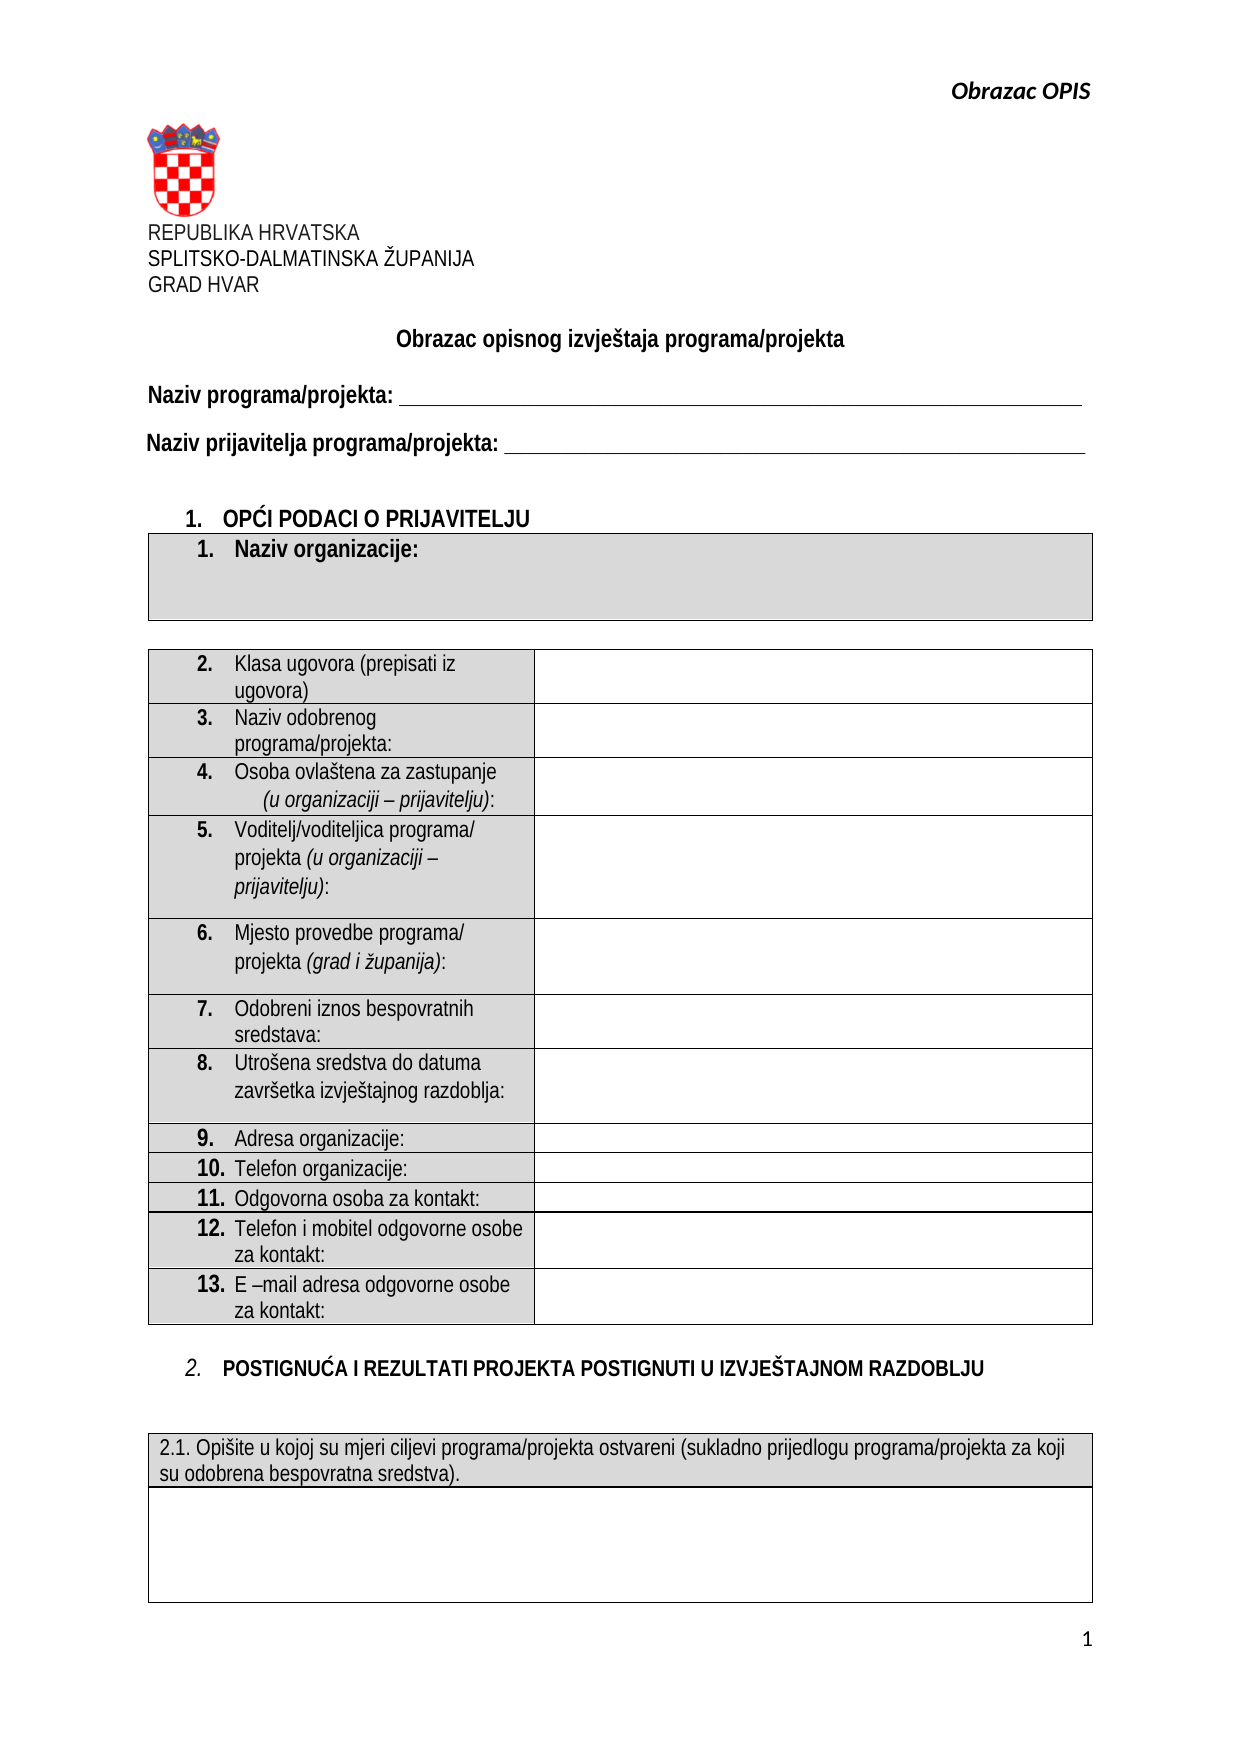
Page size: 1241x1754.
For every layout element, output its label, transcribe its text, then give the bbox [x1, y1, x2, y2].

table_header Naziv organizacije: [149, 534, 1092, 619]
table_cell [535, 704, 1092, 757]
table_cell [535, 1124, 1092, 1152]
table_cell Odgovorna osoba za kontakt: [149, 1183, 534, 1211]
table_cell E –mail adresa odgovorne osobe za kontakt: [149, 1269, 534, 1323]
table_cell [535, 1153, 1092, 1182]
table_cell Mjesto provedbe programa/ projekta (grad i županija): [149, 919, 534, 994]
table_cell [535, 816, 1092, 918]
table_cell Telefon organizacije: [149, 1153, 534, 1182]
table_cell [149, 1488, 1092, 1602]
table_cell [535, 1049, 1092, 1122]
table_cell Utrošena sredstva do datuma završetka izvještajnog razdoblja: [149, 1049, 534, 1122]
table_header [535, 650, 1092, 703]
table_cell Osoba ovlaštena za zastupanje (u organizaciji – prijavitelju): [149, 758, 534, 815]
text GRAD HVAR [148, 271, 1093, 298]
table_cell [535, 995, 1092, 1048]
table_cell [535, 1183, 1092, 1211]
text Naziv prijavitelja programa/projekta: ___________________________________________________ [146, 428, 1093, 456]
table_cell Telefon i mobitel odgovorne osobe za kontakt: [149, 1213, 534, 1267]
list OPĆI PODACI O PRIJAVITELJU [185, 504, 1093, 533]
list POSTIGNUĆA I REZULTATI PROJEKTA POSTIGNUTI U IZVJEŠTAJNOM RAZDOBLJU [185, 1353, 1093, 1382]
table_cell [535, 919, 1092, 994]
table_cell Naziv odobrenog programa/projekta: [149, 704, 534, 757]
table_cell [535, 1213, 1092, 1267]
table_header 2.1. Opišite u kojoj su mjeri ciljevi programa/projekta ostvareni (sukladno prijedlogu programa/projekta za koji su odobrena bespovratna sredstva). [149, 1434, 1092, 1486]
table_header Klasa ugovora (prepisati iz ugovora) [149, 650, 534, 703]
table_cell Voditelj/voditeljica programa/ projekta (u organizaciji – prijavitelju): [149, 816, 534, 918]
table_cell [535, 1269, 1092, 1323]
text SPLITSKO-DALMATINSKA ŽUPANIJA [148, 245, 1093, 271]
table_cell [535, 758, 1092, 815]
picture [141, 121, 223, 219]
table_cell Adresa organizacije: [149, 1124, 534, 1152]
text Obrazac OPIS [148, 75, 1093, 105]
text Obrazac opisnog izvještaja programa/projekta [148, 324, 1093, 353]
text Naziv programa/projekta: ____________________________________________________________ [148, 380, 1093, 409]
table_cell Odobreni iznos bespovratnih sredstava: [149, 995, 534, 1048]
text REPUBLIKA HRVATSKA [148, 105, 1093, 245]
